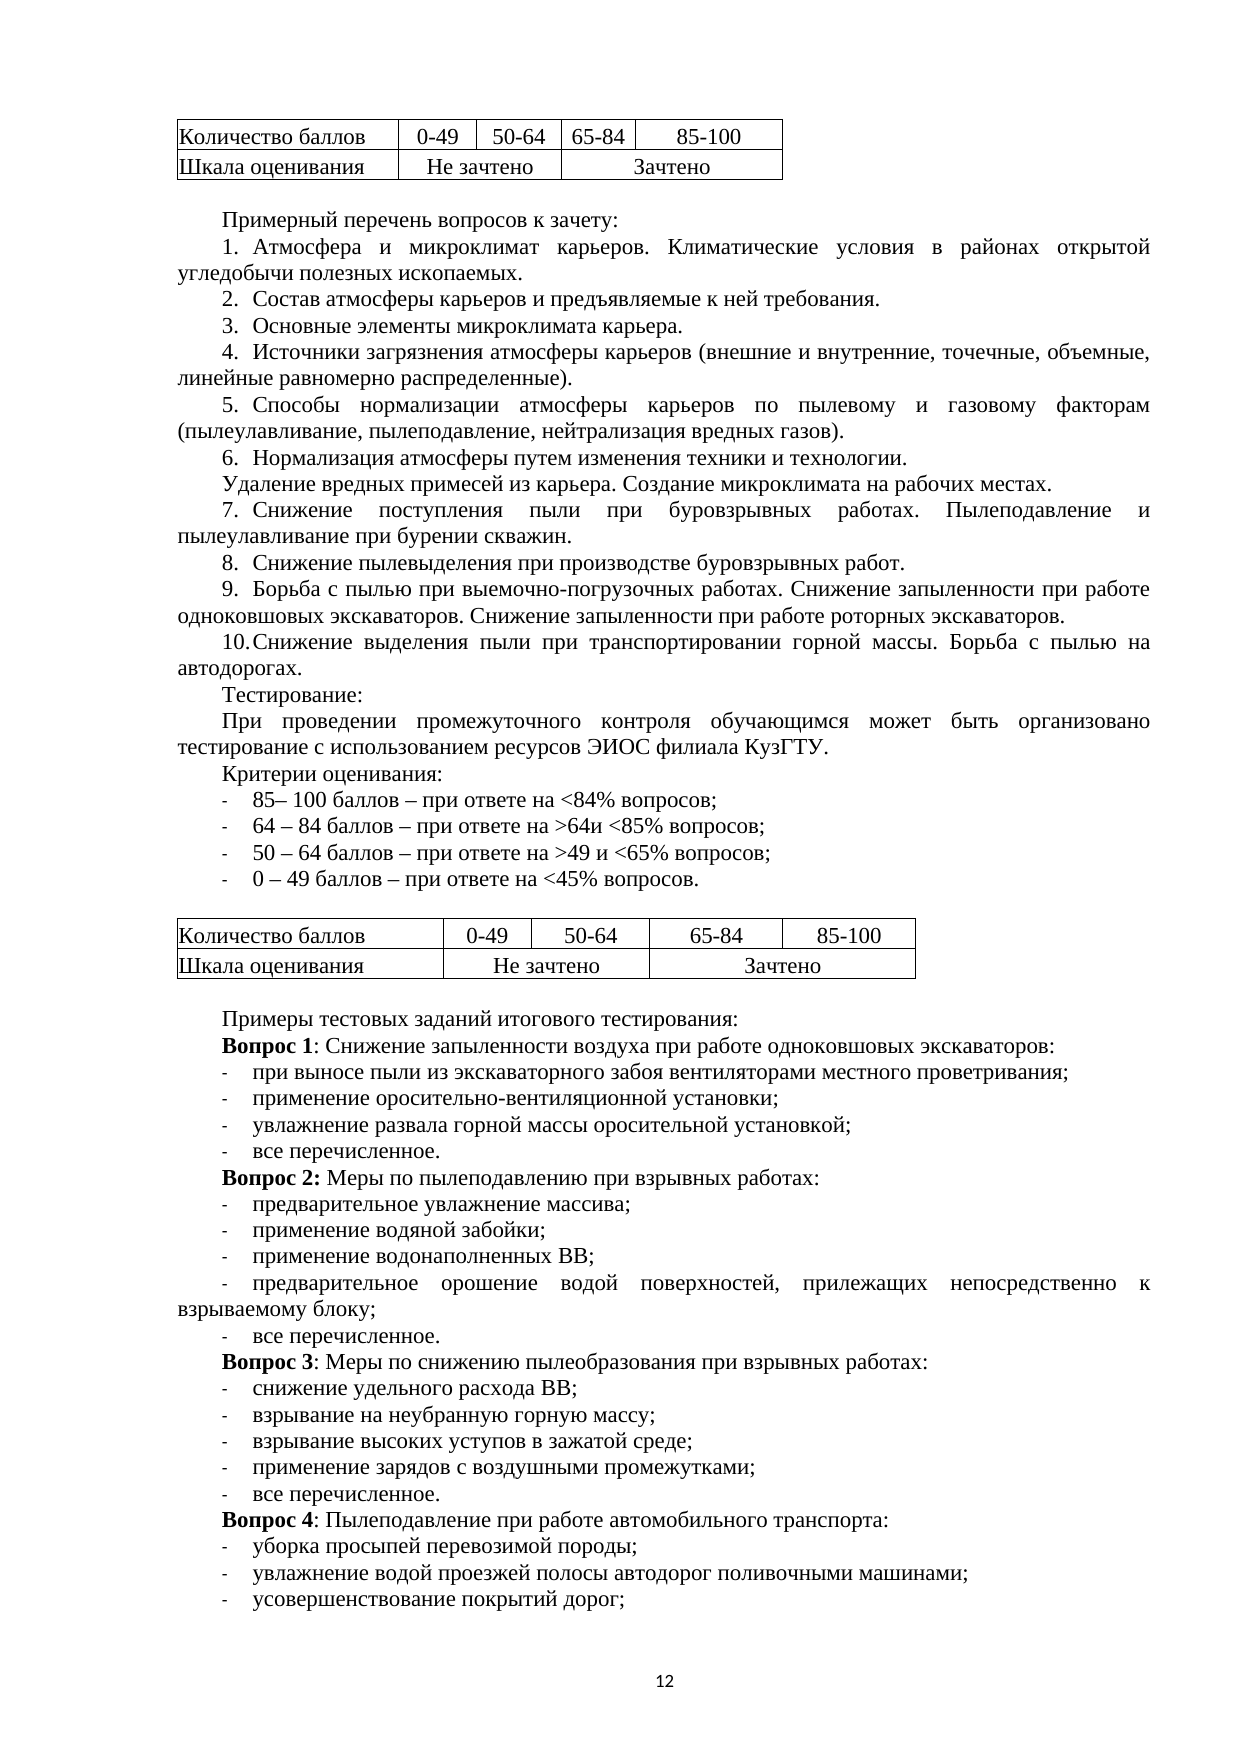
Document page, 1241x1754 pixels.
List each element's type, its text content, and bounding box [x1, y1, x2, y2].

list Состав атмосферы карьеров и предъявляемые к ней требования. [177, 285, 1152, 312]
table_cell Не зачтено [444, 949, 649, 978]
list Источники загрязнения атмосферы карьеров (внешние и внутренние, точечные, объемные, линейные равномерно распределенные). [177, 338, 1152, 391]
table_header 0-49 [444, 919, 531, 948]
list Снижение пылевыделения при производстве буровзрывных работ. [177, 549, 1152, 575]
list 85– 100 баллов – при ответе на <84% вопросов; [177, 786, 1152, 812]
text Примеры тестовых заданий итогового тестирования: [177, 1005, 1152, 1032]
table_header 50-64 [477, 120, 561, 149]
list Снижение поступления пыли при буровзрывных работах. Пылеподавление и пылеулавливание при бурении скважин. [177, 496, 1152, 549]
text Вопрос 2: Меры по пылеподавлению при взрывных работах: [177, 1163, 1152, 1190]
list 50 – 64 баллов – при ответе на >49 и <65% вопросов; [177, 839, 1152, 865]
table_cell Зачтено [650, 949, 915, 978]
list Нормализация атмосферы путем изменения техники и технологии. [177, 443, 1152, 470]
table_header 0-49 [399, 120, 476, 149]
table_header 50-64 [532, 919, 649, 948]
list применение зарядов с воздушными промежутками; [177, 1453, 1152, 1480]
table_cell Не зачтено [399, 150, 561, 179]
list Основные элементы микроклимата карьера. [177, 312, 1152, 338]
table_header Количество баллов [178, 919, 443, 948]
list уборка просыпей перевозимой породы; [177, 1532, 1152, 1559]
table_header 85-100 [636, 120, 782, 149]
table_header 85-100 [783, 919, 915, 948]
list снижение удельного расхода ВВ; [177, 1374, 1152, 1401]
text Примерный перечень вопросов к зачету: [177, 206, 1152, 233]
list взрывание на неубранную горную массу; [177, 1401, 1152, 1427]
list предварительное увлажнение массива; [177, 1190, 1152, 1216]
list усовершенствование покрытий дорог; [177, 1585, 1152, 1612]
text Вопрос 1: Снижение запыленности воздуха при работе одноковшовых экскаваторов: [177, 1032, 1152, 1058]
list применение водяной забойки; [177, 1216, 1152, 1243]
list все перечисленное. [177, 1322, 1152, 1348]
table_header 65-84 [562, 120, 635, 149]
table_cell Шкала оценивания [178, 949, 443, 978]
list 0 – 49 баллов – при ответе на <45% вопросов. [177, 865, 1152, 892]
text Удаление вредных примесей из карьера. Создание микроклимата на рабочих местах. [177, 470, 1152, 496]
text Критерии оценивания: [177, 760, 1152, 786]
text При проведении промежуточного контроля обучающимся может быть организовано тестирование с использованием ресурсов ЭИОС филиала КузГТУ. [177, 707, 1152, 760]
list применение водонаполненных ВВ; [177, 1243, 1152, 1269]
list увлажнение развала горной массы оросительной установкой; [177, 1111, 1152, 1137]
list все перечисленное. [177, 1480, 1152, 1506]
list Борьба с пылью при выемочно-погрузочных работах. Снижение запыленности при работе одноковшовых экскаваторов. Снижение запыленности при работе роторных экскаваторов. [177, 575, 1152, 628]
list Атмосфера и микроклимат карьеров. Климатические условия в районах открытой угледобычи полезных ископаемых. [177, 233, 1152, 285]
list увлажнение водой проезжей полосы автодорог поливочными машинами; [177, 1559, 1152, 1585]
table_header Количество баллов [178, 120, 398, 149]
table_header 65-84 [650, 919, 782, 948]
list все перечисленное. [177, 1137, 1152, 1163]
list при выносе пыли из экскаваторного забоя вентиляторами местного проветривания; [177, 1058, 1152, 1084]
list Способы нормализации атмосферы карьеров по пылевому и газовому факторам (пылеулавливание, пылеподавление, нейтрализация вредных газов). [177, 391, 1152, 443]
list Снижение выделения пыли при транспортировании горной массы. Борьба с пылью на автодорогах. [177, 628, 1152, 681]
list взрывание высоких уступов в зажатой среде; [177, 1427, 1152, 1453]
text Тестирование: [177, 681, 1152, 707]
list предварительное орошение водой поверхностей, прилежащих непосредственно к взрываемому блоку; [177, 1269, 1152, 1322]
list 64 – 84 баллов – при ответе на >64и <85% вопросов; [177, 812, 1152, 839]
text Вопрос 4: Пылеподавление при работе автомобильного транспорта: [177, 1506, 1152, 1532]
table_cell Шкала оценивания [178, 150, 398, 179]
list применение оросительно-вентиляционной установки; [177, 1084, 1152, 1111]
text Вопрос 3: Меры по снижению пылеобразования при взрывных работах: [177, 1348, 1152, 1374]
table_cell Зачтено [562, 150, 782, 179]
